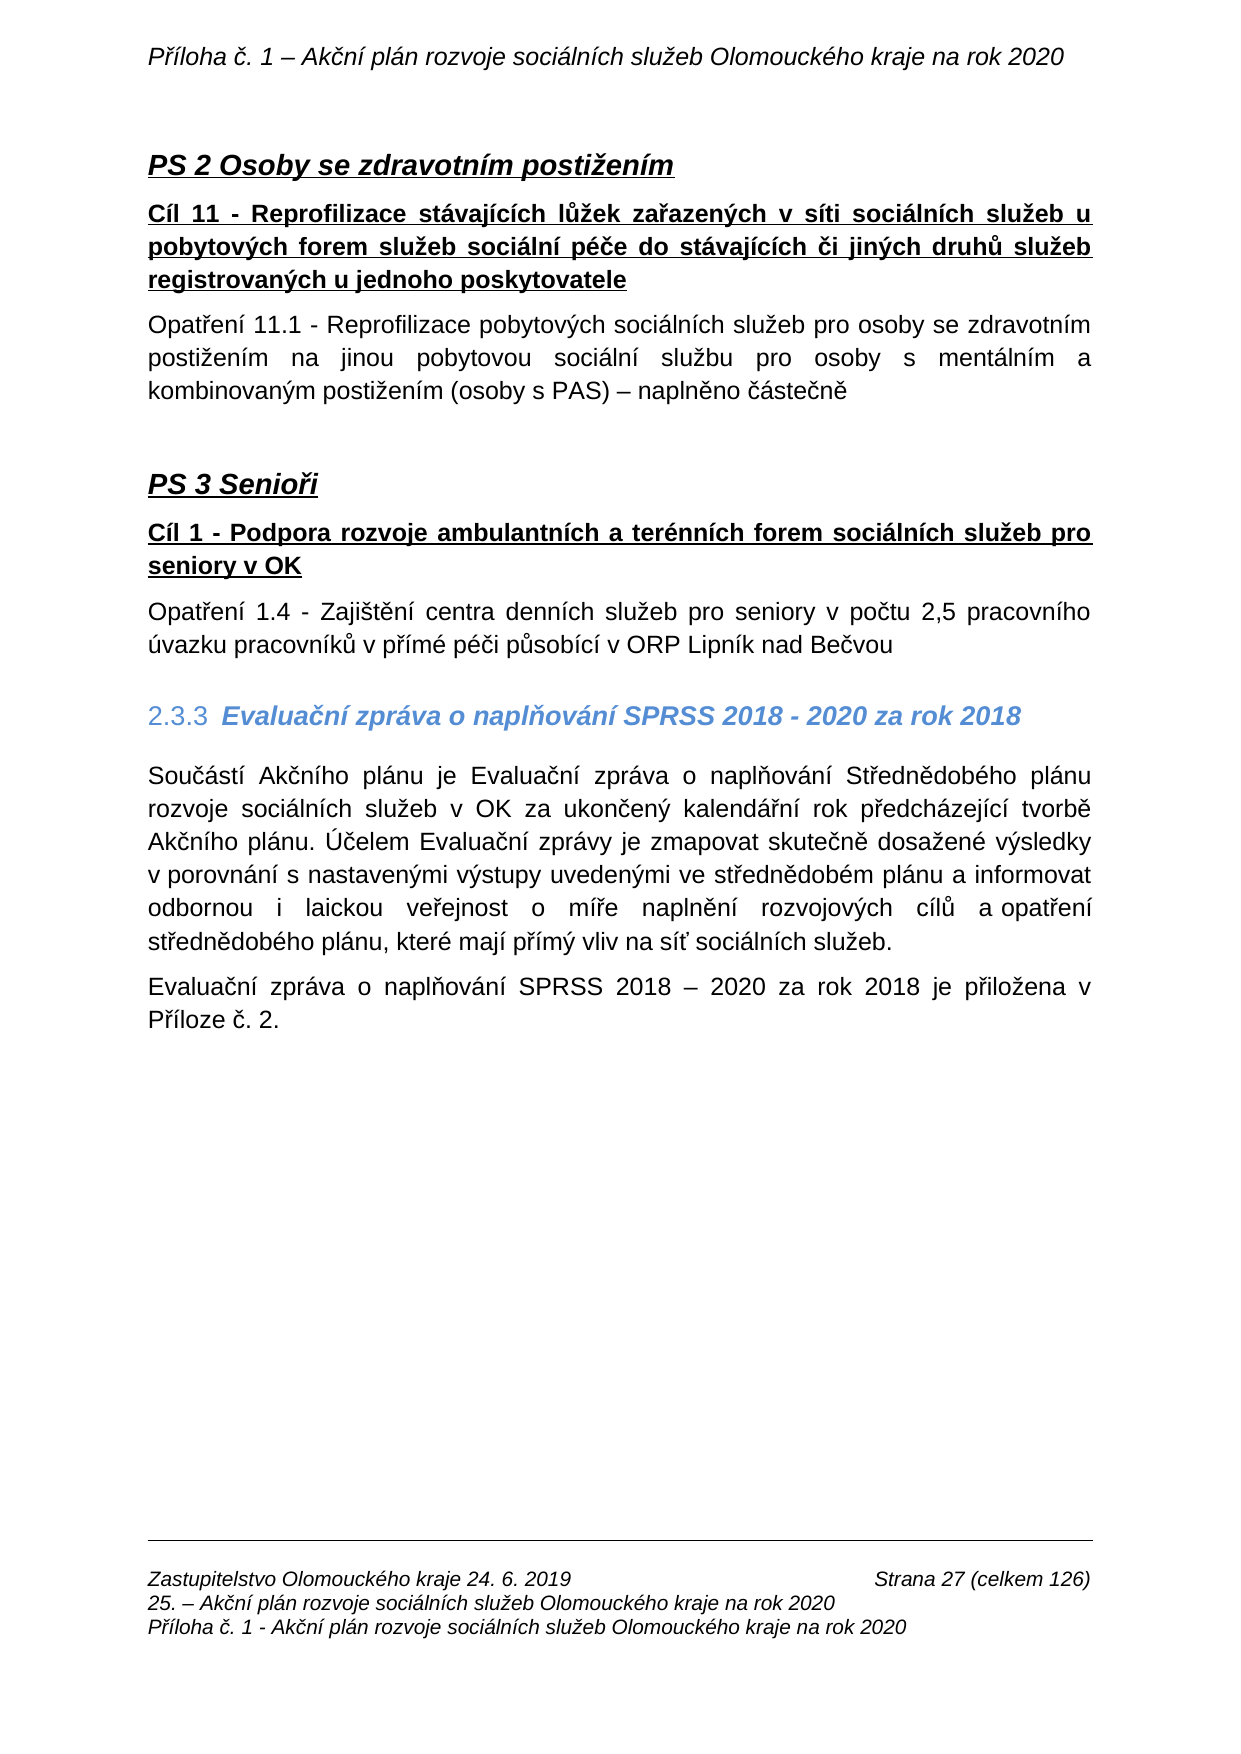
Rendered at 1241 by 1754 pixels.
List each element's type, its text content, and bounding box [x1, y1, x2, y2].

text Opatření 11.1 - Reprofilizace pobytových sociálních služeb pro osoby se zdravotním postižením na jinou pobytovou sociální službu pro osoby s mentálním a kombinovaným postižením (osoby s PAS) – naplněno částečně [148, 310, 1093, 405]
text Součástí Akčního plánu je Evaluační zpráva o naplňování Střednědobého plánu rozvoje sociálních služeb v OK za ukončený kalendářní rok předcházející tvorbě Akčního plánu. Účelem Evaluační zprávy je zmapovat skutečně dosažené výsledky v porovnání s nastavenými výstupy uvedenými ve střednědobém plánu a informovat odbornou i laickou veřejnost o míře naplnění rozvojových cílů a opatření střednědobého plánu, které mají přímý vliv na síť sociálních služeb. [148, 761, 1093, 955]
text Evaluační zpráva o naplňování SPRSS 2018 – 2020 za rok 2018 je přiložena v Příloze č. 2. [148, 972, 1093, 1034]
text Cíl 11 - Reprofilizace stávajících lůžek zařazených v síti sociálních služeb u pobytových forem služeb sociální péče do stávajících či jiných druhů služeb registrovaných u jednoho poskytovatele [148, 258, 1093, 293]
text Cíl 1 - Podpora rozvoje ambulantních a terénních forem sociálních služeb pro seniory v OK [148, 518, 1093, 543]
text Cíl 11 - Reprofilizace stávajících lůžek zařazených v síti sociálních služeb u pobytových forem služeb sociální péče do stávajících či jiných druhů služeb registrovaných u jednoho poskytovatele [148, 225, 1093, 257]
text Cíl 1 - Podpora rozvoje ambulantních a terénních forem sociálních služeb pro seniory v OK [148, 545, 1093, 580]
text Opatření 1.4 - Zajištění centra denních služeb pro seniory v počtu 2,5 pracovního úvazku pracovníků v přímé péči působící v ORP Lipník nad Bečvou [148, 597, 1093, 659]
text PS 3 Senioři [148, 467, 1093, 501]
text PS 2 Osoby se zdravotním postižením [148, 148, 1093, 181]
subtitle Evaluační zpráva o naplňování SPRSS 2018 - 2020 za rok 2018 [148, 700, 1093, 732]
text Cíl 11 - Reprofilizace stávajících lůžek zařazených v síti sociálních služeb u pobytových forem služeb sociální péče do stávajících či jiných druhů služeb registrovaných u jednoho poskytovatele [148, 199, 1093, 224]
